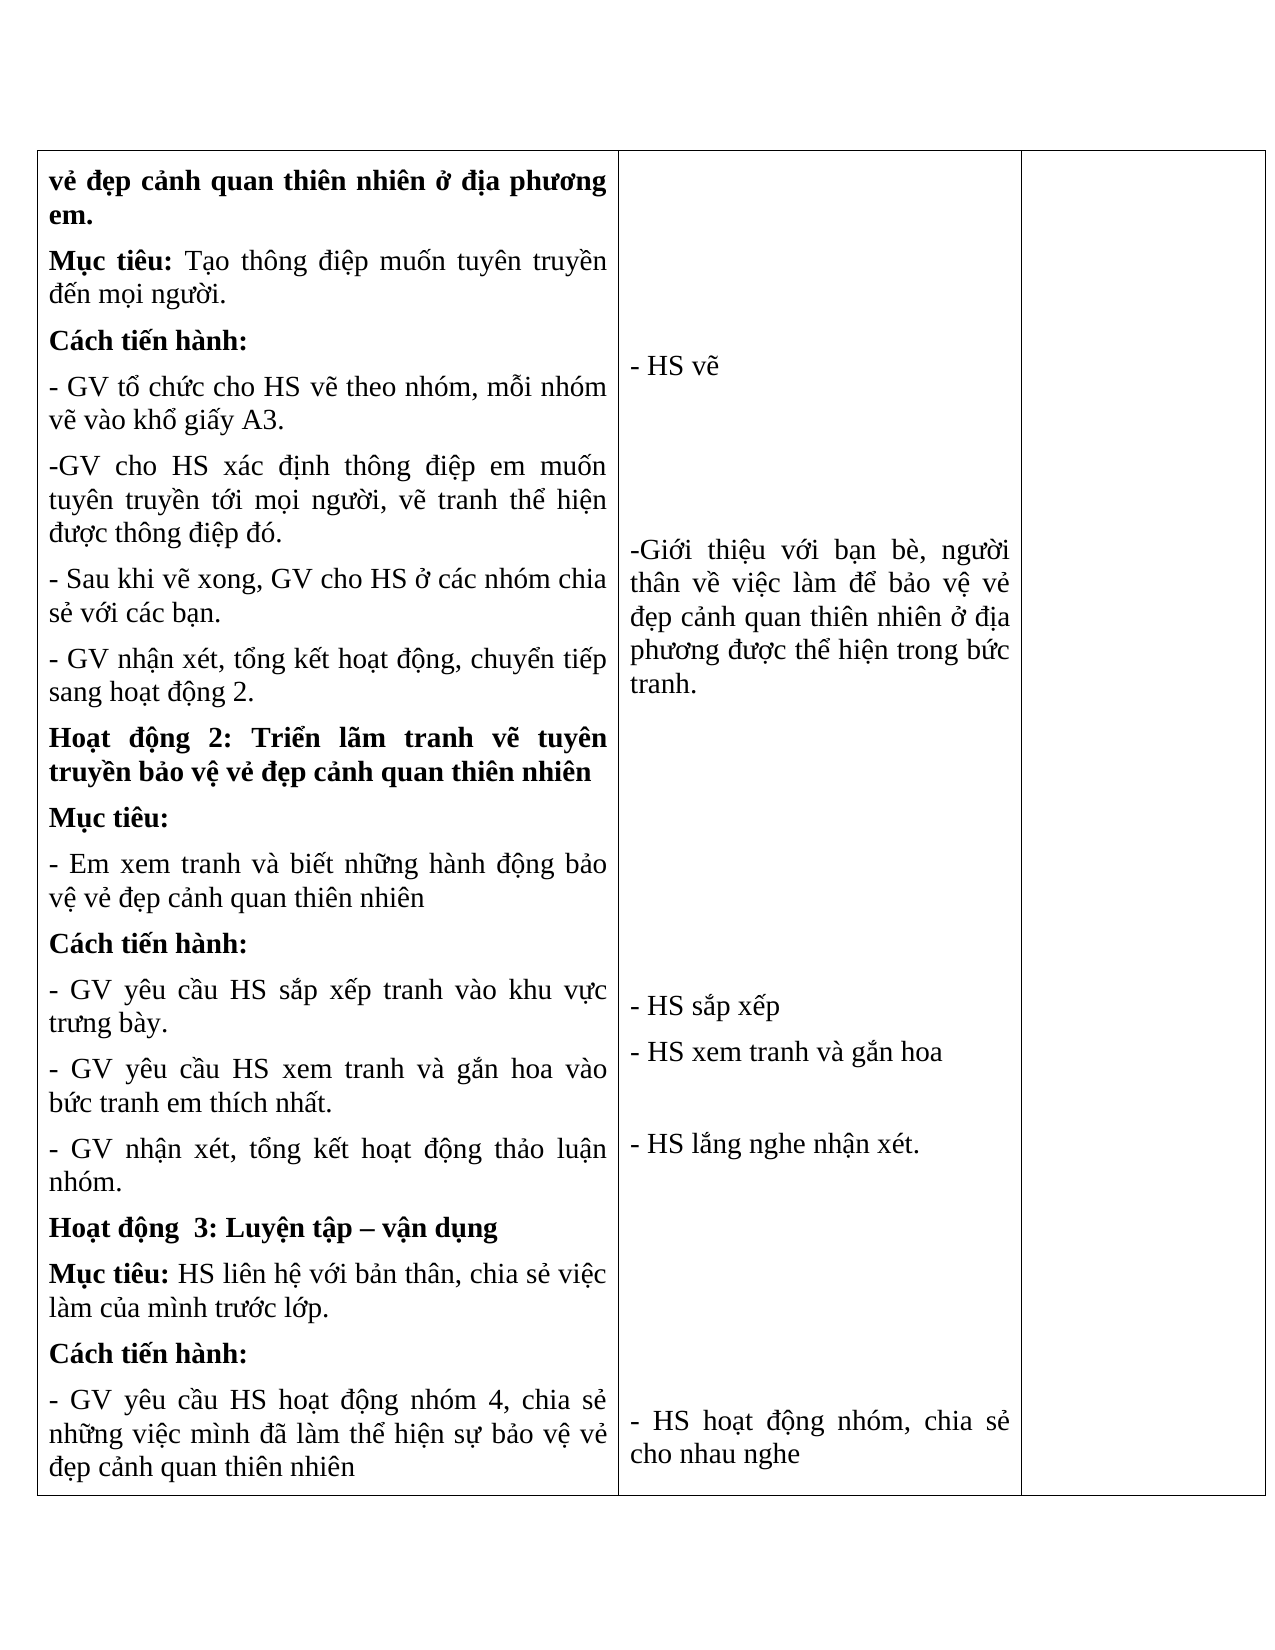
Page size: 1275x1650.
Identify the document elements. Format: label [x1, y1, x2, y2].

table_cell [1022, 151, 1265, 1495]
table_cell [38, 151, 618, 1495]
table_cell [619, 151, 1021, 1495]
